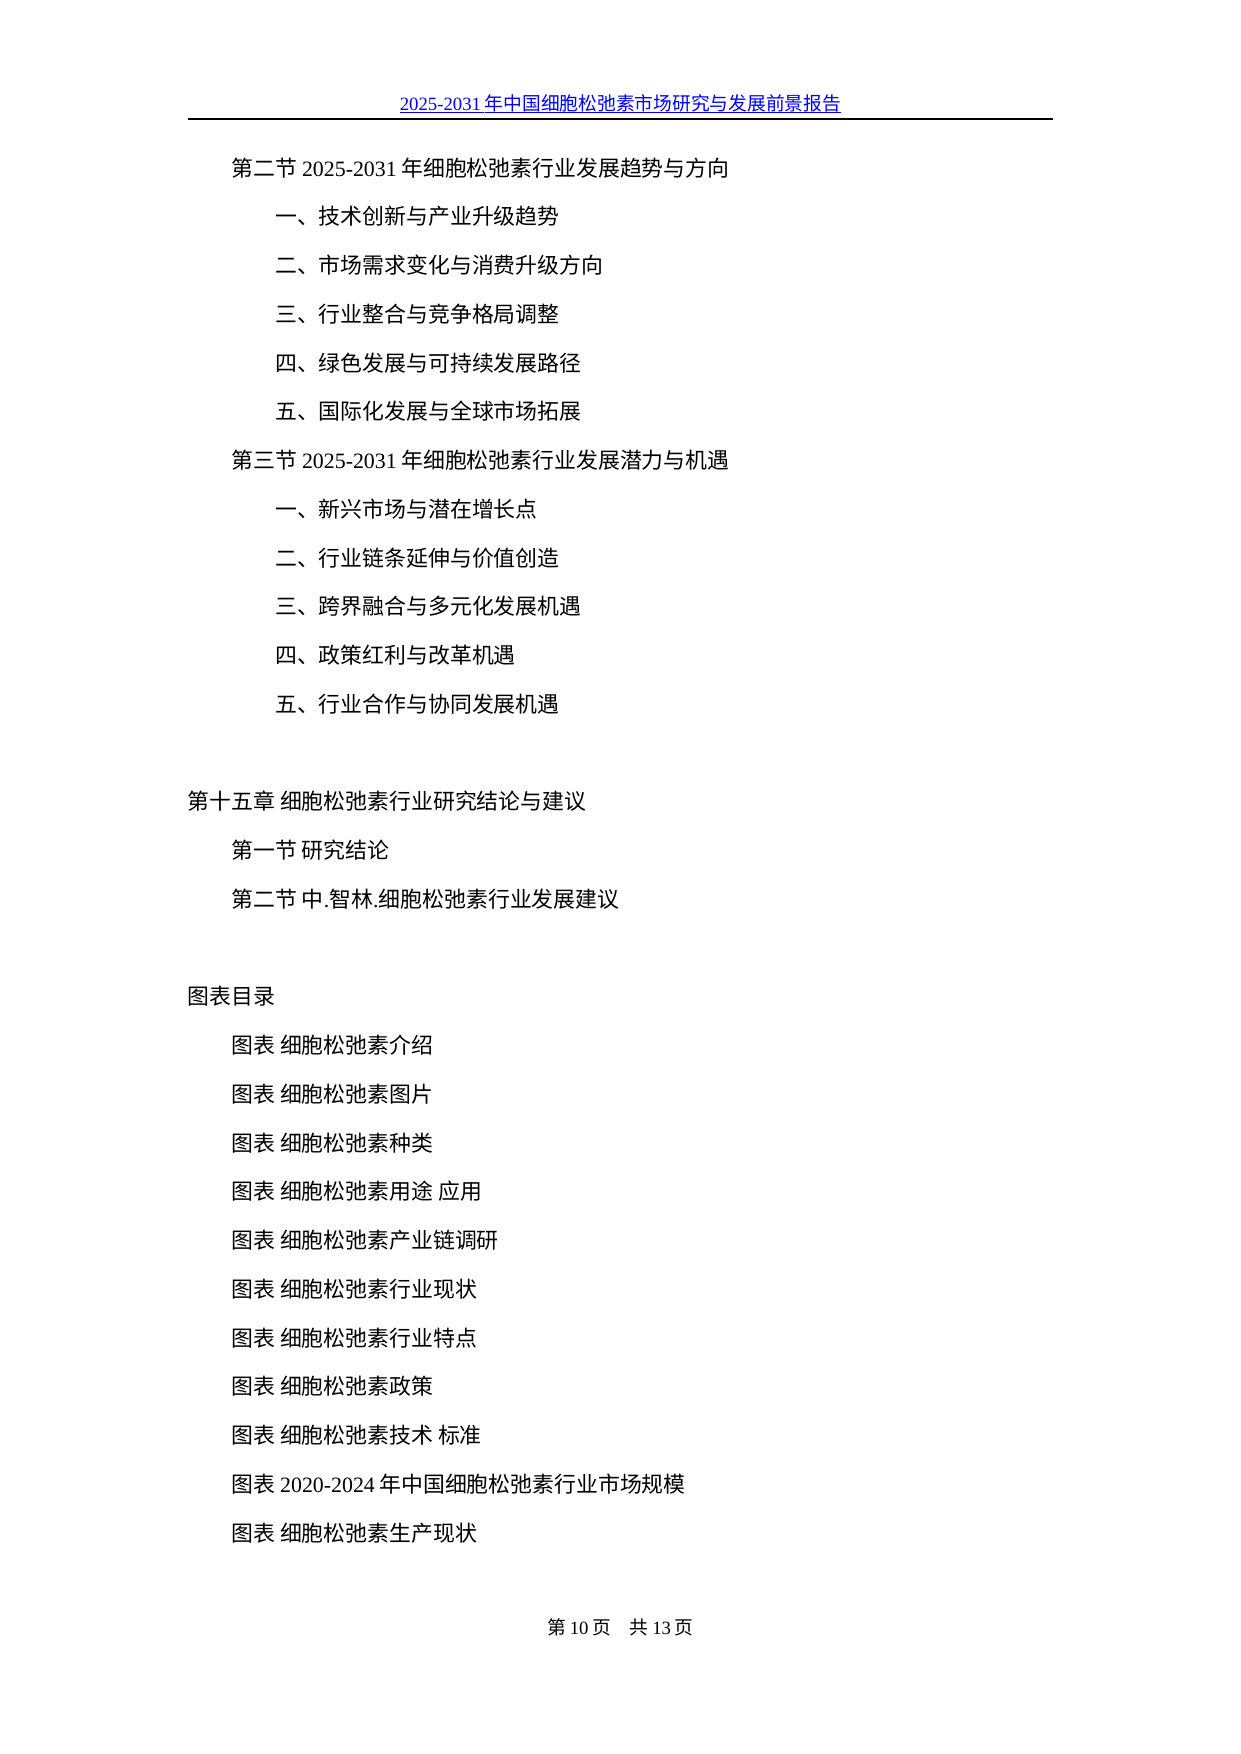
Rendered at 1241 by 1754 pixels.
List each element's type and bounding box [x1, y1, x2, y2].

text [187, 150, 1053, 1548]
